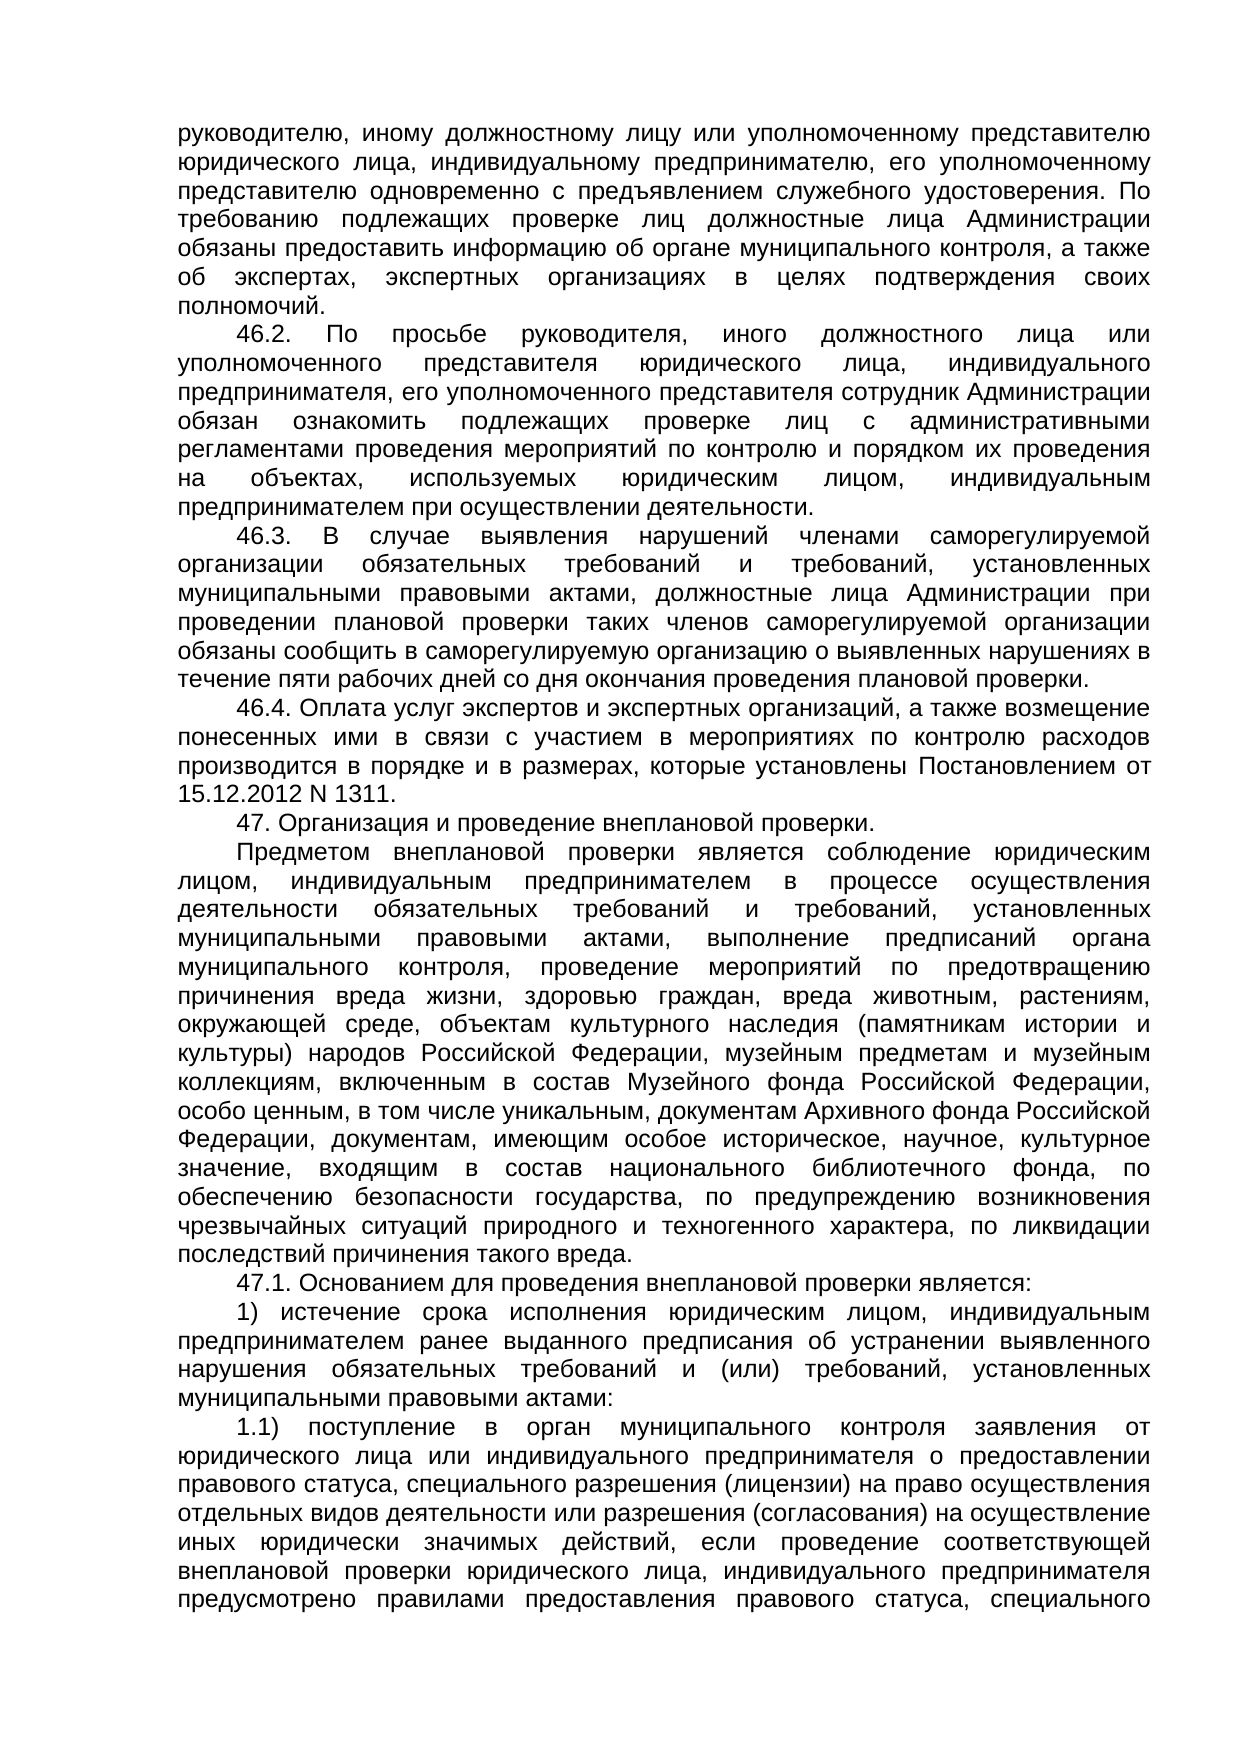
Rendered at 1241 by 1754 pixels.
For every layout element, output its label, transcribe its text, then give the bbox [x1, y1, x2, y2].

text 46.3. В случае выявления нарушений членами саморегулируемой организации обязательных требований и требований, установленных муниципальными правовыми актами, должностные лица Администрации при проведении плановой проверки таких членов саморегулируемой организации обязаны сообщить в саморегулируемую организацию о выявленных нарушениях в течение пяти рабочих дней со дня окончания проведения плановой проверки. [177, 521, 1152, 693]
text 46.4. Оплата услуг экспертов и экспертных организаций, а также возмещение понесенных ими в связи с участием в мероприятиях по контролю расходов производится в порядке и в размерах, которые установлены Постановлением от 15.12.2012 N 1311. [177, 693, 1152, 808]
text 47. Организация и проведение внеплановой проверки. [177, 808, 1152, 837]
text 1) истечение срока исполнения юридическим лицом, индивидуальным предпринимателем ранее выданного предписания об устранении выявленного нарушения обязательных требований и (или) требований, установленных муниципальными правовыми актами: [177, 1297, 1152, 1412]
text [177, 118, 1152, 319]
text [177, 1412, 1152, 1613]
text 46.2. По просьбе руководителя, иного должностного лица или уполномоченного представителя юридического лица, индивидуального предпринимателя, его уполномоченного представителя сотрудник Администрации обязан ознакомить подлежащих проверке лиц с административными регламентами проведения мероприятий по контролю и порядком их проведения на объектах, используемых юридическим лицом, индивидуальным предпринимателем при осуществлении деятельности. [177, 319, 1152, 521]
text 47.1. Основанием для проведения внеплановой проверки является: [177, 1268, 1152, 1297]
text Предметом внеплановой проверки является соблюдение юридическим лицом, индивидуальным предпринимателем в процессе осуществления деятельности обязательных требований и требований, установленных муниципальными правовыми актами, выполнение предписаний органа муниципального контроля, проведение мероприятий по предотвращению причинения вреда жизни, здоровью граждан, вреда животным, растениям, окружающей среде, объектам культурного наследия (памятникам истории и культуры) народов Российской Федерации, музейным предметам и музейным коллекциям, включенным в состав Музейного фонда Российской Федерации, особо ценным, в том числе уникальным, документам Архивного фонда Российской Федерации, документам, имеющим особое историческое, научное, культурное значение, входящим в состав национального библиотечного фонда, по обеспечению безопасности государства, по предупреждению возникновения чрезвычайных ситуаций природного и техногенного характера, по ликвидации последствий причинения такого вреда. [177, 837, 1152, 1268]
